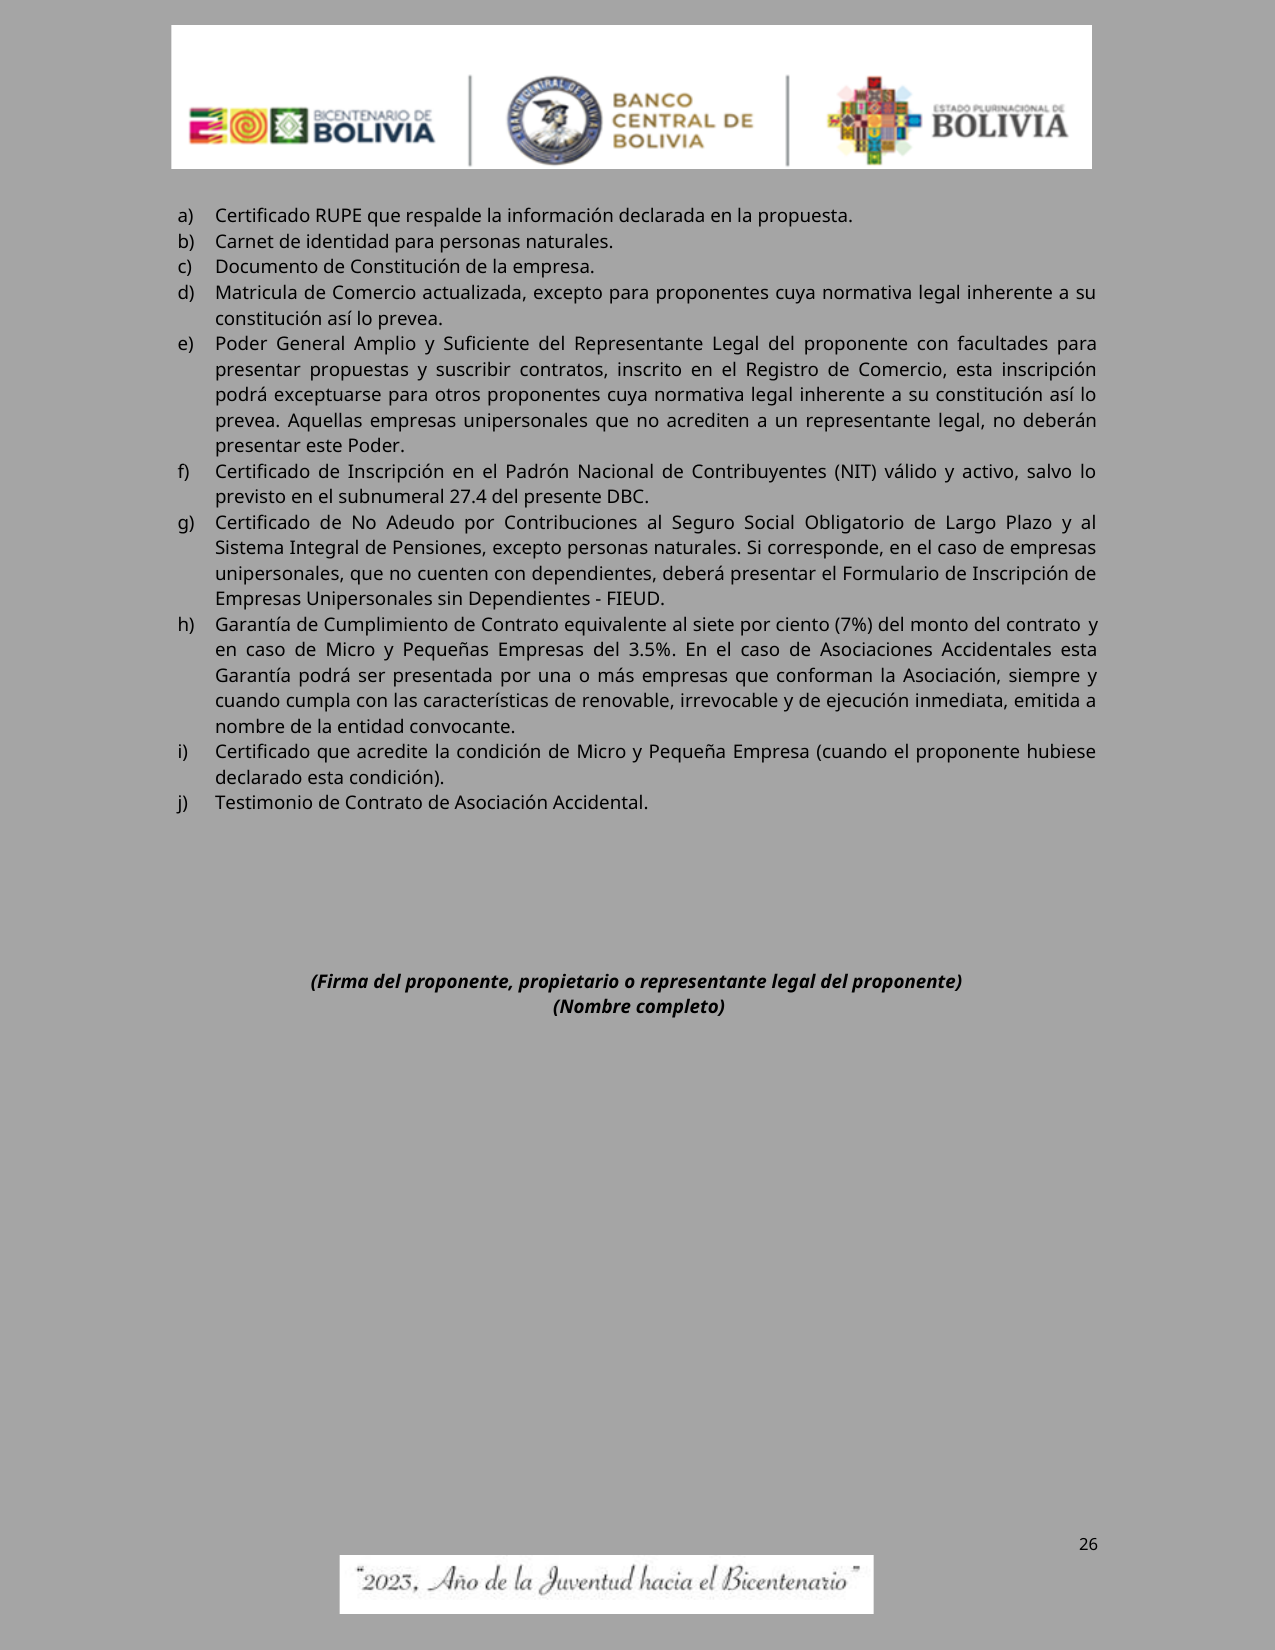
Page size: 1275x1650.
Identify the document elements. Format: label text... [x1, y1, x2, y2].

list Garantía de Cumplimiento de Contrato equivalente al siete por ciento (7%) del monto del contrato y en caso de Micro y Pequeñas Empresas del 3.5%. En el caso de Asociaciones Accidentales esta Garantía podrá ser presentada por una o más empresas que conforman la Asociación, siempre y cuando cumpla con las características de renovable, irrevocable y de ejecución inmediata, emitida a nombre de la entidad convocante. [177, 611, 1098, 739]
text (Nombre completo) [177, 994, 1098, 1019]
list Certificado RUPE que respalde la información declarada en la propuesta. [177, 203, 1098, 228]
list Testimonio de Contrato de Asociación Accidental. [177, 790, 1098, 815]
list Certificado que acredite la condición de Micro y Pequeña Empresa (cuando el proponente hubiese declarado esta condición). [177, 739, 1098, 790]
list Matricula de Comercio actualizada, excepto para proponentes cuya normativa legal inherente a su constitución así lo prevea. [177, 279, 1098, 330]
list Certificado de No Adeudo por Contribuciones al Seguro Social Obligatorio de Largo Plazo y al Sistema Integral de Pensiones, excepto personas naturales. Si corresponde, en el caso de empresas unipersonales, que no cuenten con dependientes, deberá presentar el Formulario de Inscripción de Empresas Unipersonales sin Dependientes - FIEUD. [177, 509, 1098, 611]
list Certificado de Inscripción en el Padrón Nacional de Contribuyentes (NIT) válido y activo, salvo lo previsto en el subnumeral 27.4 del presente DBC. [177, 458, 1098, 509]
picture [339, 1555, 874, 1614]
picture [171, 25, 1092, 169]
text (Firma del proponente, propietario o representante legal del proponente) [177, 968, 1098, 994]
list Carnet de identidad para personas naturales. [177, 228, 1098, 254]
list Poder General Amplio y Suficiente del Representante Legal del proponente con facultades para presentar propuestas y suscribir contratos, inscrito en el Registro de Comercio, esta inscripción podrá exceptuarse para otros proponentes cuya normativa legal inherente a su constitución así lo prevea. Aquellas empresas unipersonales que no acrediten a un representante legal, no deberán presentar este Poder. [177, 330, 1098, 458]
list Documento de Constitución de la empresa. [177, 254, 1098, 279]
